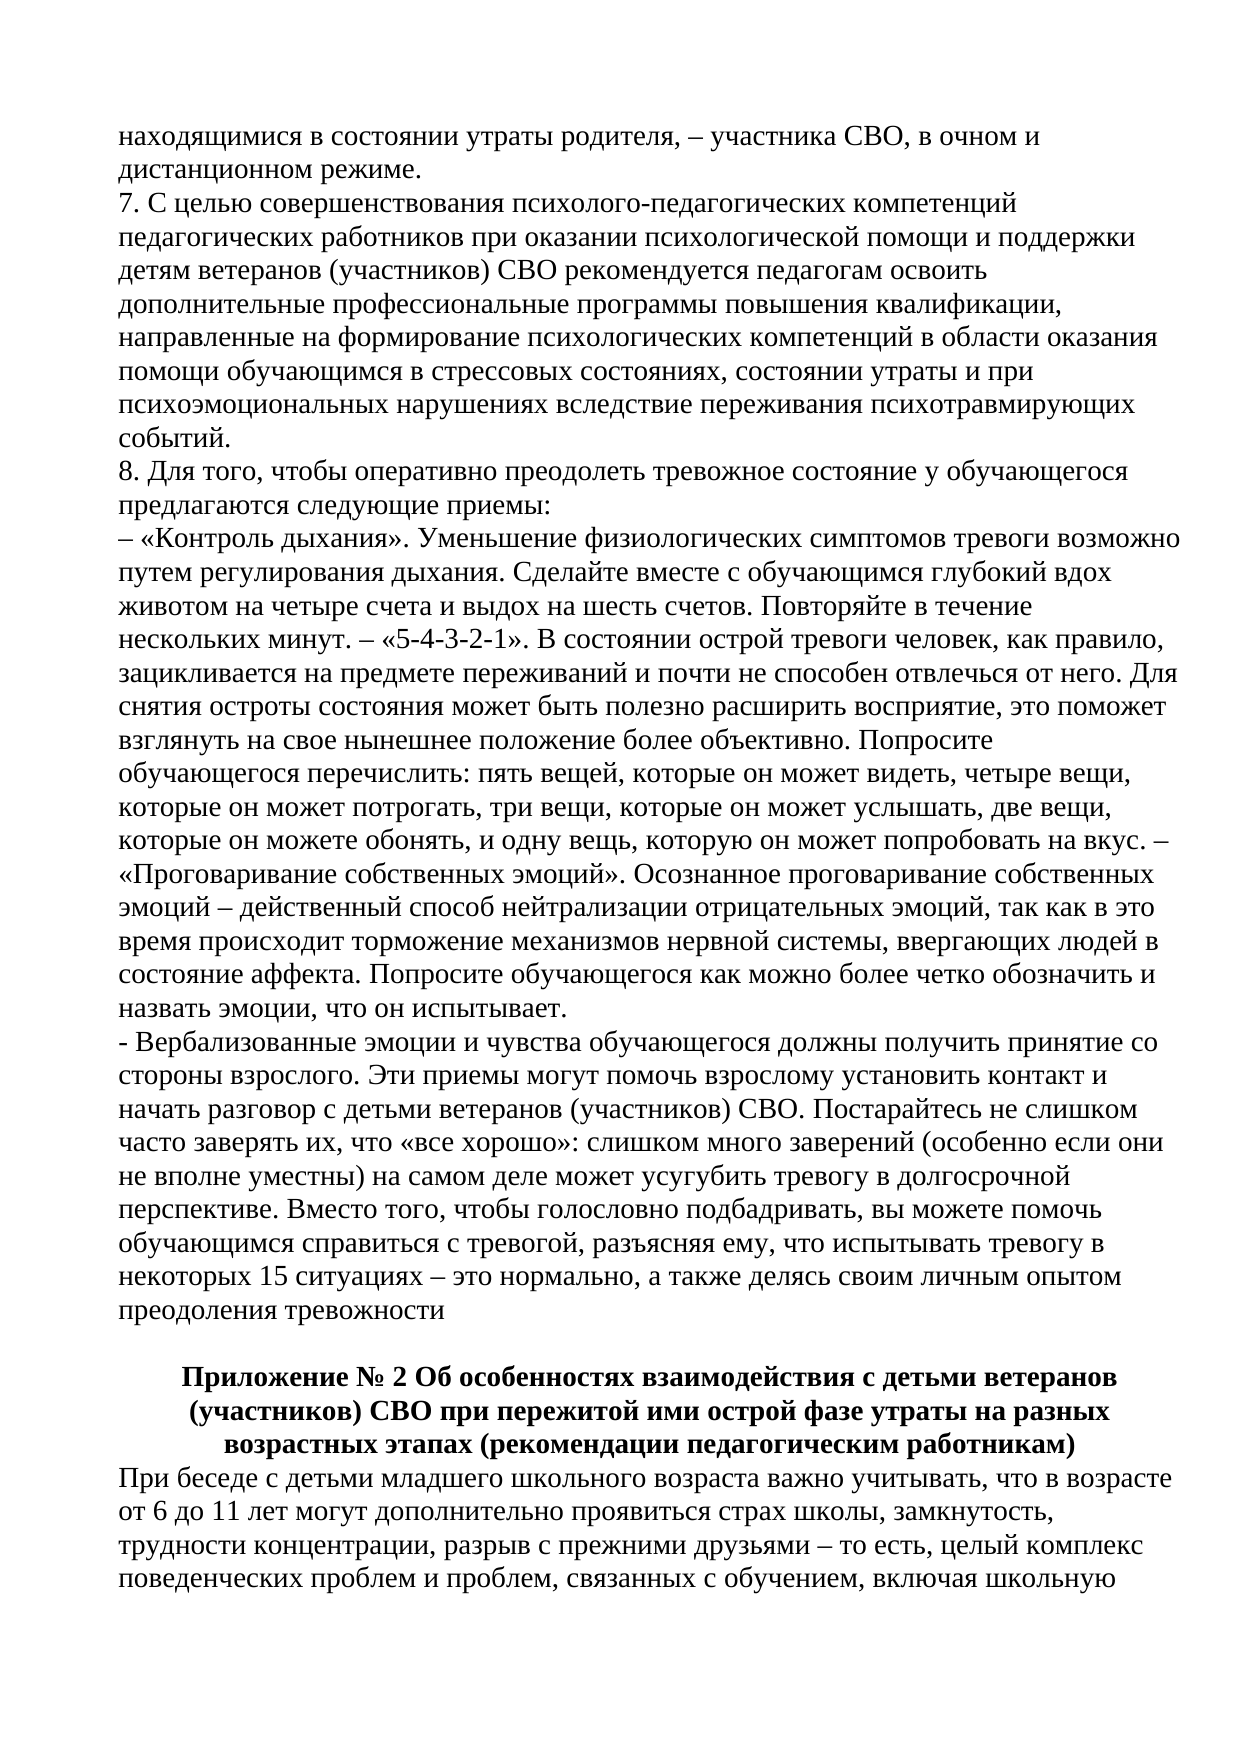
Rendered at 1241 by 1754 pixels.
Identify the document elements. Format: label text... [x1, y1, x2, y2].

text – «Контроль дыхания». Уменьшение физиологических симптомов тревоги возможно путем регулирования дыхания. Сделайте вместе с обучающимся глубокий вдох животом на четыре счета и выдох на шесть счетов. Повторяйте в течение нескольких минут. – «5-4-3-2-1». В состоянии острой тревоги человек, как правило, зацикливается на предмете переживаний и почти не способен отвлечься от него. Для снятия остроты состояния может быть полезно расширить восприятие, это поможет взглянуть на свое нынешнее положение более объективно. Попросите обучающегося перечислить: пять вещей, которые он может видеть, четыре вещи, которые он может потрогать, три вещи, которые он может услышать, две вещи, которые он можете обонять, и одну вещь, которую он может попробовать на вкус. – «Проговаривание собственных эмоций». Осознанное проговаривание собственных эмоций – действенный способ нейтрализации отрицательных эмоций, так как в это время происходит торможение механизмов нервной системы, ввергающих людей в состояние аффекта. Попросите обучающегося как можно более четко обозначить и назвать эмоции, что он испытывает. [118, 521, 1181, 1024]
text - Вербализованные эмоции и чувства обучающегося должны получить принятие со стороны взрослого. Эти приемы могут помочь взрослому установить контакт и начать разговор с детьми ветеранов (участников) СВО. Постарайтесь не слишком часто заверять их, что «все хорошо»: слишком много заверений (особенно если они не вполне уместны) на самом деле может усугубить тревогу в долгосрочной перспективе. Вместо того, чтобы голословно подбадривать, вы можете помочь обучающимся справиться с тревогой, разъясняя ему, что испытывать тревогу в некоторых 15 ситуациях – это нормально, а также делясь своим личным опытом преодоления тревожности [118, 1024, 1181, 1326]
text 7. С целью совершенствования психолого-педагогических компетенций педагогических работников при оказании психологической помощи и поддержки детям ветеранов (участников) СВО рекомендуется педагогам освоить дополнительные профессиональные программы повышения квалификации, направленные на формирование психологических компетенций в области оказания помощи обучающимся в стрессовых состояниях, состоянии утраты и при психоэмоциональных нарушениях вследствие переживания психотравмирующих событий. [118, 185, 1181, 453]
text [118, 1460, 1181, 1594]
text Приложение № 2 Об особенностях взаимодействия с детьми ветеранов (участников) СВО при пережитой ими острой фазе утраты на разных возрастных этапах (рекомендации педагогическим работникам) [118, 1359, 1181, 1460]
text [118, 118, 1181, 185]
text 8. Для того, чтобы оперативно преодолеть тревожное состояние у обучающегося предлагаются следующие приемы: [118, 453, 1181, 521]
